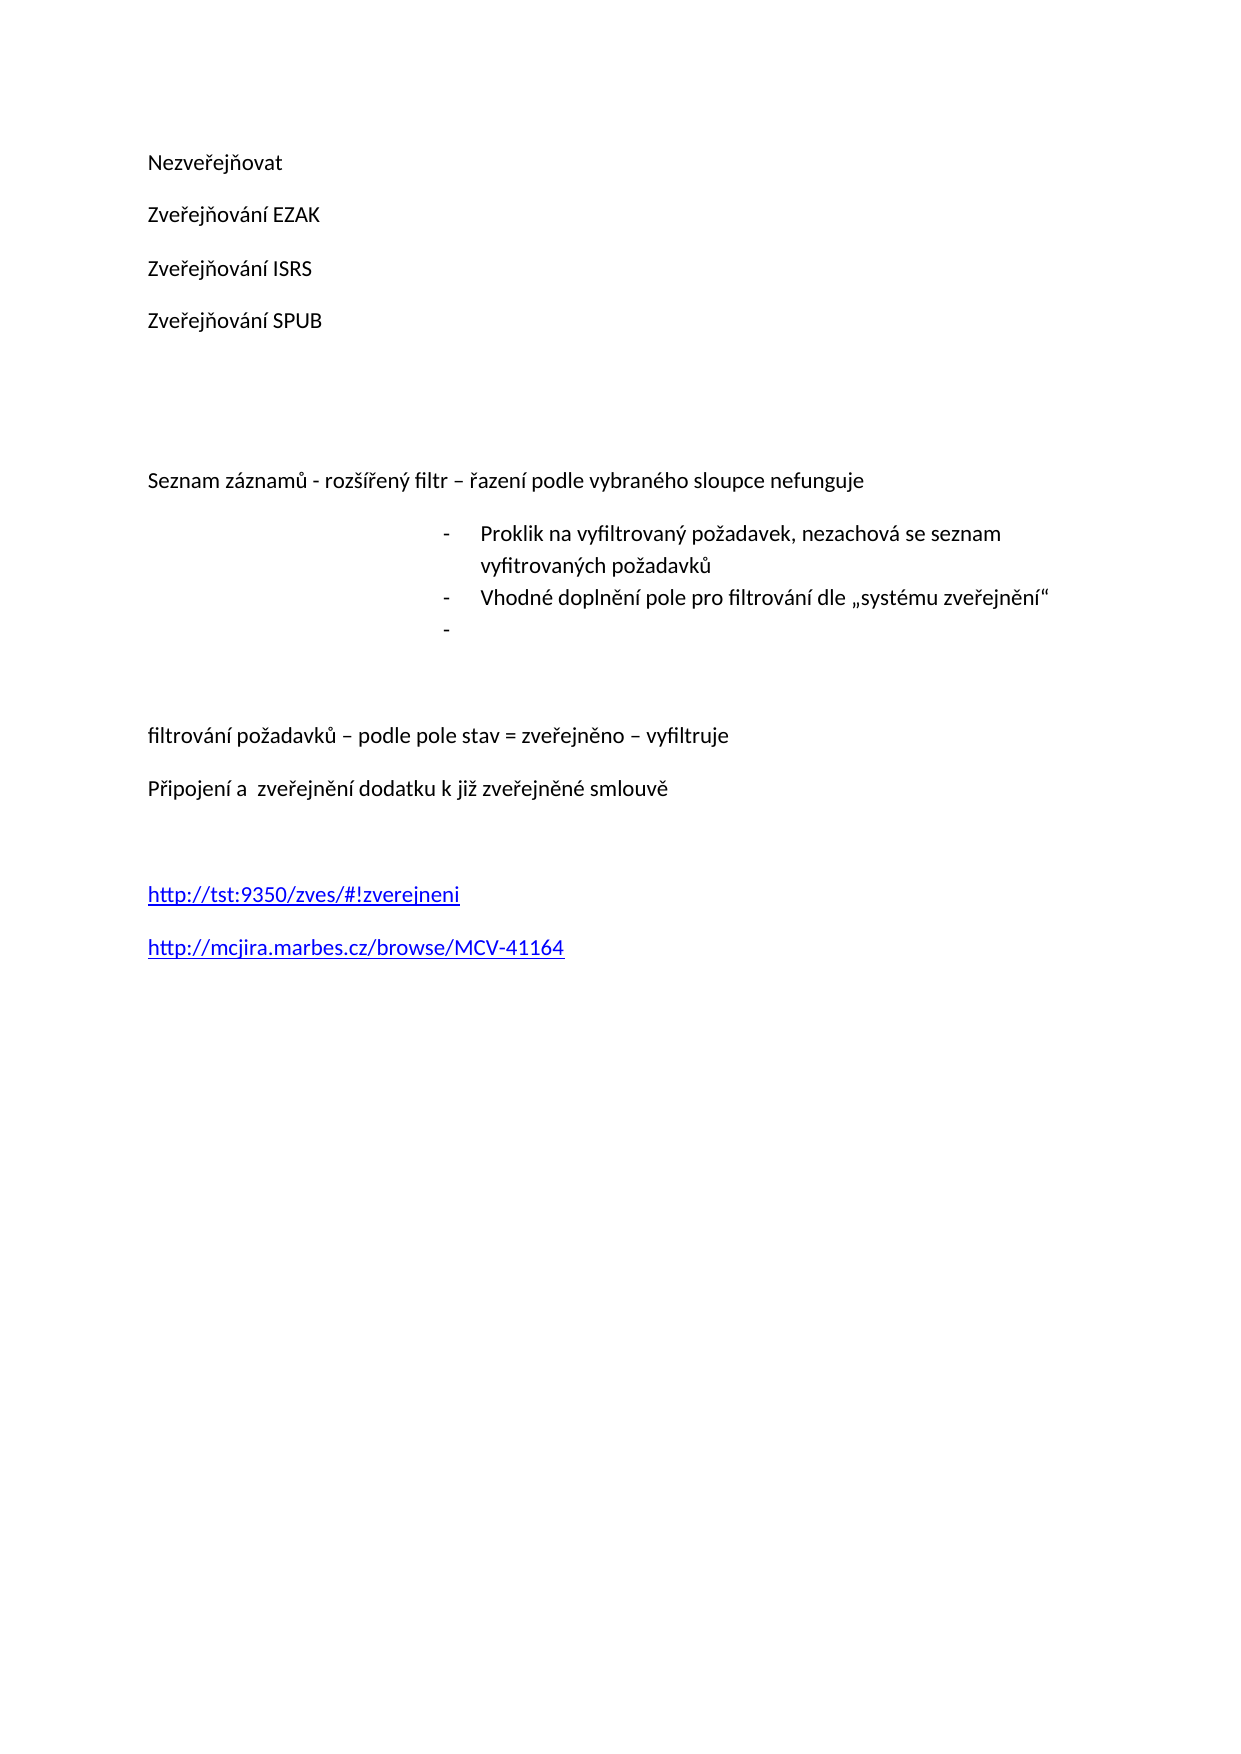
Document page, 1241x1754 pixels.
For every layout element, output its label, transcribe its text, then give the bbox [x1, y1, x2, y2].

text Připojení a zveřejnění dodatku k již zveřejněné smlouvě [148, 774, 1093, 802]
text filtrování požadavků – podle pole stav = zveřejněno – vyfiltruje [148, 721, 1093, 749]
list Proklik na vyfiltrovaný požadavek, nezachová se seznam vyfitrovaných požadavků [443, 519, 1093, 579]
text http://mcjira.marbes.cz/browse/MCV-41164 [148, 933, 1093, 961]
text Zveřejňování ISRS [148, 254, 1093, 282]
list Vhodné doplnění pole pro filtrování dle „systému zveřejnění“ [443, 583, 1093, 611]
text Nezveřejňovat [148, 148, 1093, 176]
text Seznam záznamů - rozšířený filtr – řazení podle vybraného sloupce nefunguje [148, 466, 1093, 494]
text Zveřejňování SPUB [148, 307, 1093, 335]
text Zveřejňování EZAK [148, 201, 1093, 229]
text http://tst:9350/zves/#!zverejneni [148, 880, 1093, 908]
